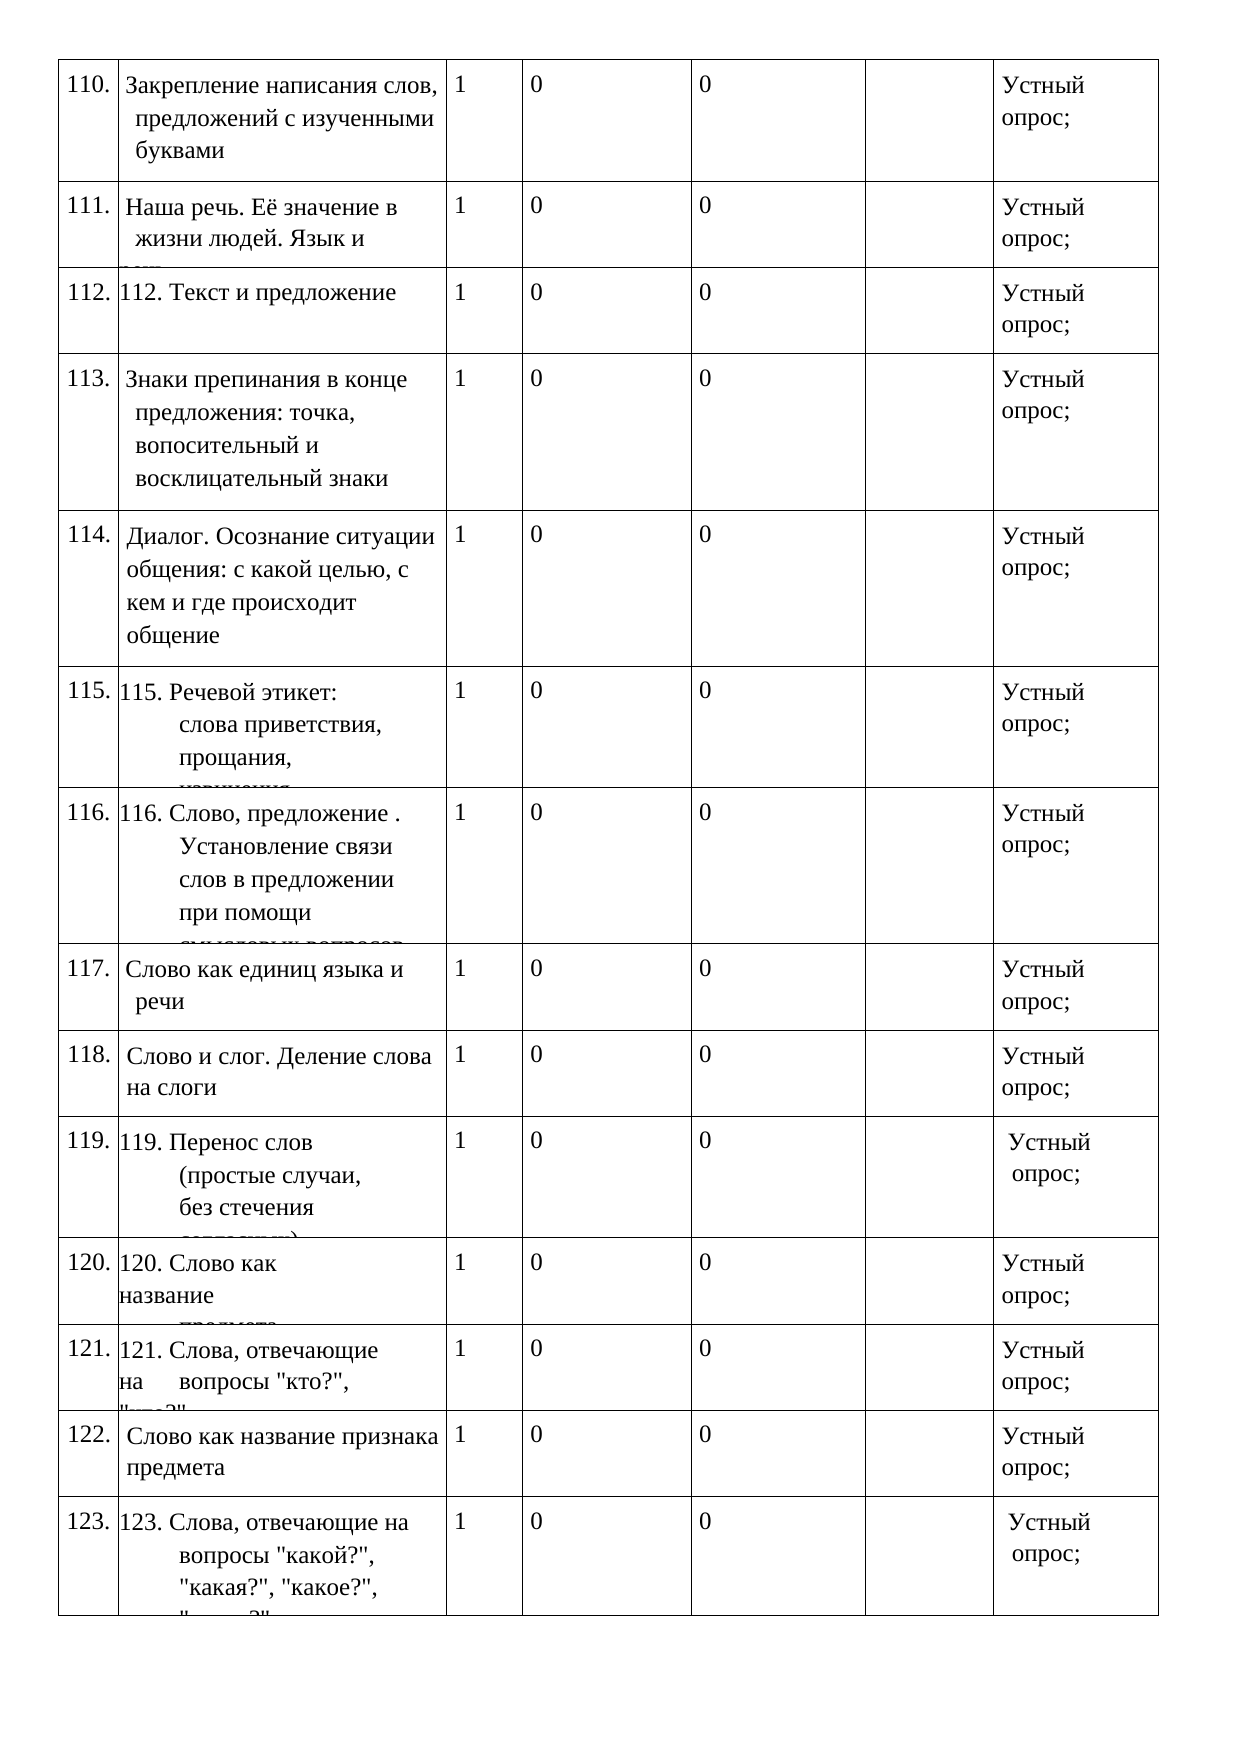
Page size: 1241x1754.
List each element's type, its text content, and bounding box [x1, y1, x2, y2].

table_cell 120. Слово как название предмета. [119, 1238, 446, 1323]
table_cell 0 [692, 354, 865, 509]
table_header Устный опрос; [994, 60, 1158, 181]
table_cell 119. [59, 1117, 118, 1237]
table_cell [866, 667, 993, 787]
table_cell [866, 511, 993, 666]
table_cell 1 [447, 1117, 522, 1237]
table_cell 120. [59, 1238, 118, 1323]
table_cell 0 [523, 268, 691, 353]
table_cell Устный опрос; [994, 667, 1158, 787]
table_cell Диалог. Осознание ситуации общения: с какой целью, с кем и где происходит общение [119, 511, 446, 666]
table_cell Слово и слог. Деление слова на слоги [119, 1031, 446, 1116]
table_cell [866, 1325, 993, 1410]
table_cell 1 [447, 354, 522, 509]
table_cell 118. [59, 1031, 118, 1116]
table_cell 0 [692, 1238, 865, 1323]
table_cell 1 [447, 667, 522, 787]
table_cell 115. Речевой этикет: слова приветствия, прощания, извинения [119, 667, 446, 787]
table_cell [866, 1031, 993, 1116]
table_cell 115. [59, 667, 118, 787]
table_header [866, 60, 993, 181]
table_cell [866, 1117, 993, 1237]
table_cell Наша речь. Её значение в жизни людей. Язык и речь [119, 182, 446, 267]
table_cell 112. Текст и предложение [119, 268, 446, 353]
table_cell Устный опрос; [994, 944, 1158, 1029]
table_header Закрепление написания слов, предложений с изученными буквами [119, 60, 446, 181]
table_cell Устный опрос; [994, 354, 1158, 509]
table_cell 0 [523, 1411, 691, 1496]
table_cell [866, 1497, 993, 1615]
table_cell Знаки препинания в конце предложения: точка, вопосительный и восклицательный знаки [119, 354, 446, 509]
table_cell [866, 268, 993, 353]
table_cell [866, 182, 993, 267]
table_cell 0 [523, 354, 691, 509]
table_cell 0 [523, 511, 691, 666]
table_cell 0 [523, 1497, 691, 1615]
table_cell 117. [59, 944, 118, 1029]
table_cell Устный опрос; [994, 1031, 1158, 1116]
table_cell 0 [523, 1325, 691, 1410]
table_cell 1 [447, 1031, 522, 1116]
table_cell 0 [692, 944, 865, 1029]
table_header 0 [523, 60, 691, 181]
table_cell Устный опрос; [994, 182, 1158, 267]
table_cell Слово как название признака предмета [119, 1411, 446, 1496]
table_cell 0 [692, 1497, 865, 1615]
table_cell Слово как единиц языка и речи [119, 944, 446, 1029]
table_cell 0 [523, 788, 691, 943]
table_cell 1 [447, 511, 522, 666]
table_cell 0 [692, 788, 865, 943]
table_cell Устный опрос; [994, 1238, 1158, 1323]
table_cell 1 [447, 944, 522, 1029]
table_cell 0 [692, 511, 865, 666]
table_cell 113. [59, 354, 118, 509]
table_cell 0 [692, 182, 865, 267]
table_cell 1 [447, 1238, 522, 1323]
table_cell Устный опрос; [994, 788, 1158, 943]
table_cell Устный опрос; [994, 511, 1158, 666]
table_header 1 [447, 60, 522, 181]
table_cell 123. [59, 1497, 118, 1615]
table_cell 1 [447, 1497, 522, 1615]
table_cell 1 [447, 268, 522, 353]
table_cell 0 [523, 1117, 691, 1237]
table_cell 0 [523, 667, 691, 787]
table_header 110. [59, 60, 118, 181]
table_cell 116. [59, 788, 118, 943]
table_cell [866, 788, 993, 943]
table_cell 116. Слово, предложение . Установление связи слов в предложении при помощи смысловых вопросов [119, 788, 446, 943]
table_cell 0 [523, 1031, 691, 1116]
table_header 0 [692, 60, 865, 181]
table_cell 121. [59, 1325, 118, 1410]
table_cell 0 [692, 1031, 865, 1116]
table_cell [866, 944, 993, 1029]
table_cell 119. Перенос слов (простые случаи, без стечения согласных) [119, 1117, 446, 1237]
table_cell [866, 354, 993, 509]
table_cell Устный опрос; [994, 1411, 1158, 1496]
table_cell 123. Слова, отвечающие на вопросы "какой?", "какая?", "какое?", "какие?" [119, 1497, 446, 1615]
table_cell 1 [447, 1411, 522, 1496]
table_cell 0 [692, 1411, 865, 1496]
table_cell 1 [447, 788, 522, 943]
table_cell 122. [59, 1411, 118, 1496]
table_cell Устный опрос; [994, 1325, 1158, 1410]
table_cell 0 [692, 268, 865, 353]
table_cell [866, 1411, 993, 1496]
table_cell 0 [523, 944, 691, 1029]
table_cell 114. [59, 511, 118, 666]
table_cell 0 [523, 1238, 691, 1323]
table_cell 111. [59, 182, 118, 267]
table_cell 0 [692, 1325, 865, 1410]
table_cell 0 [692, 667, 865, 787]
table_cell 112. [59, 268, 118, 353]
table_cell Устный опрос; [994, 268, 1158, 353]
table_cell 121. Слова, отвечающие на вопросы "кто?", "что?" [119, 1325, 446, 1410]
table_cell Устный опрос; [994, 1497, 1158, 1615]
table_cell 1 [447, 182, 522, 267]
table_cell Устный опрос; [994, 1117, 1158, 1237]
table_cell 1 [447, 1325, 522, 1410]
table_cell 0 [523, 182, 691, 267]
table_cell [866, 1238, 993, 1323]
table_cell 0 [692, 1117, 865, 1237]
